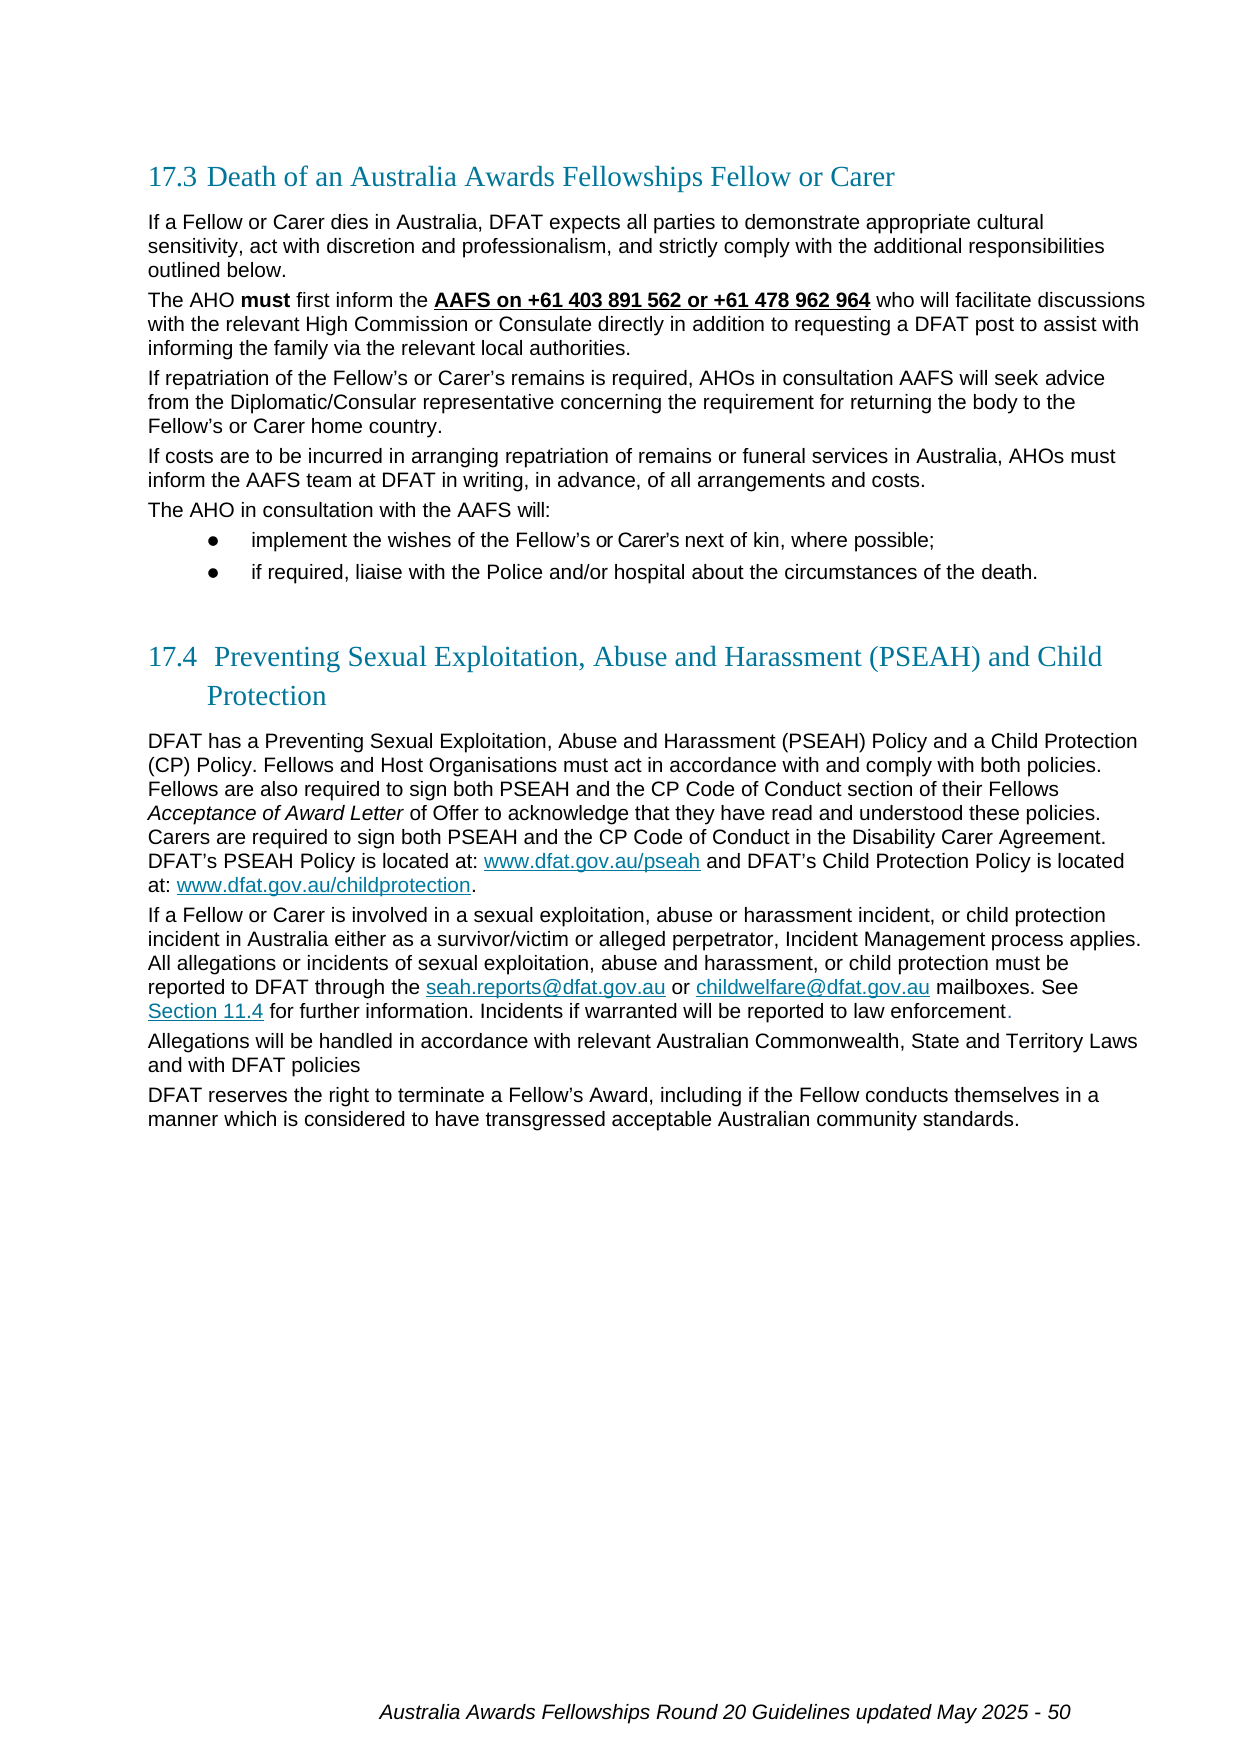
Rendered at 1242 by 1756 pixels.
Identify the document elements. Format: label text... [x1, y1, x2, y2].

list Death of an Australia Awards Fellowships Fellow or Carer [148, 159, 1225, 193]
text The AHO in consultation with the AAFS will: [148, 498, 1146, 522]
list Preventing Sexual Exploitation, Abuse and Harassment (PSEAH) and Child Protection [148, 639, 1225, 712]
list implement the wishes of the Fellow’s or Carer’s next of kin, where possible; [207, 528, 1146, 553]
text DFAT reserves the right to terminate a Fellow’s Award, including if the Fellow conducts themselves in a manner which is considered to have transgressed acceptable Australian community standards. [148, 1083, 1146, 1131]
picture [150, 168, 154, 184]
text If costs are to be incurred in arranging repatriation of remains or funeral services in Australia, AHOs must inform the AAFS team at DFAT in writing, in advance, of all arrangements and costs. [148, 444, 1146, 492]
text DFAT has a Preventing Sexual Exploitation, Abuse and Harassment (PSEAH) Policy and a Child Protection (CP) Policy. Fellows and Host Organisations must act in accordance with and comply with both policies. Fellows are also required to sign both PSEAH and the CP Code of Conduct section of their Fellows Acceptance of Award Letter of Offer to acknowledge that they have read and understood these policies. Carers are required to sign both PSEAH and the CP Code of Conduct in the Disability Carer Agreement. DFAT’s PSEAH Policy is located at: www.dfat.gov.au/pseah and DFAT’s Child Protection Policy is located at: www.dfat.gov.au/childprotection. [148, 729, 1146, 897]
text Allegations will be handled in accordance with relevant Australian Commonwealth, State and Territory Laws and with DFAT policies [148, 1029, 1146, 1077]
text If repatriation of the Fellow’s or Carer’s remains is required, AHOs in consultation AAFS will seek advice from the Diplomatic/Consular representative concerning the requirement for returning the body to the Fellow’s or Carer home country. [148, 366, 1146, 438]
text If a Fellow or Carer is involved in a sexual exploitation, abuse or harassment incident, or child protection incident in Australia either as a survivor/victim or alleged perpetrator, Incident Management process applies. All allegations or incidents of sexual exploitation, abuse and harassment, or child protection must be reported to DFAT through the seah.reports@dfat.gov.au or childwelfare@dfat.gov.au mailboxes. See Section 11.4 for further information. Incidents if warranted will be reported to law enforcement. [148, 903, 1146, 1023]
picture [150, 648, 154, 664]
text The AHO must first inform the AAFS on +61 403 891 562 or +61 478 962 964 who will facilitate discussions with the relevant High Commission or Consulate directly in addition to requesting a DFAT post to assist with informing the family via the relevant local authorities. [148, 288, 1146, 360]
list if required, liaise with the Police and/or hospital about the circumstances of the death. [207, 559, 1146, 584]
text If a Fellow or Carer dies in Australia, DFAT expects all parties to demonstrate appropriate cultural sensitivity, act with discretion and professionalism, and strictly comply with the additional responsibilities outlined below. [148, 210, 1146, 282]
